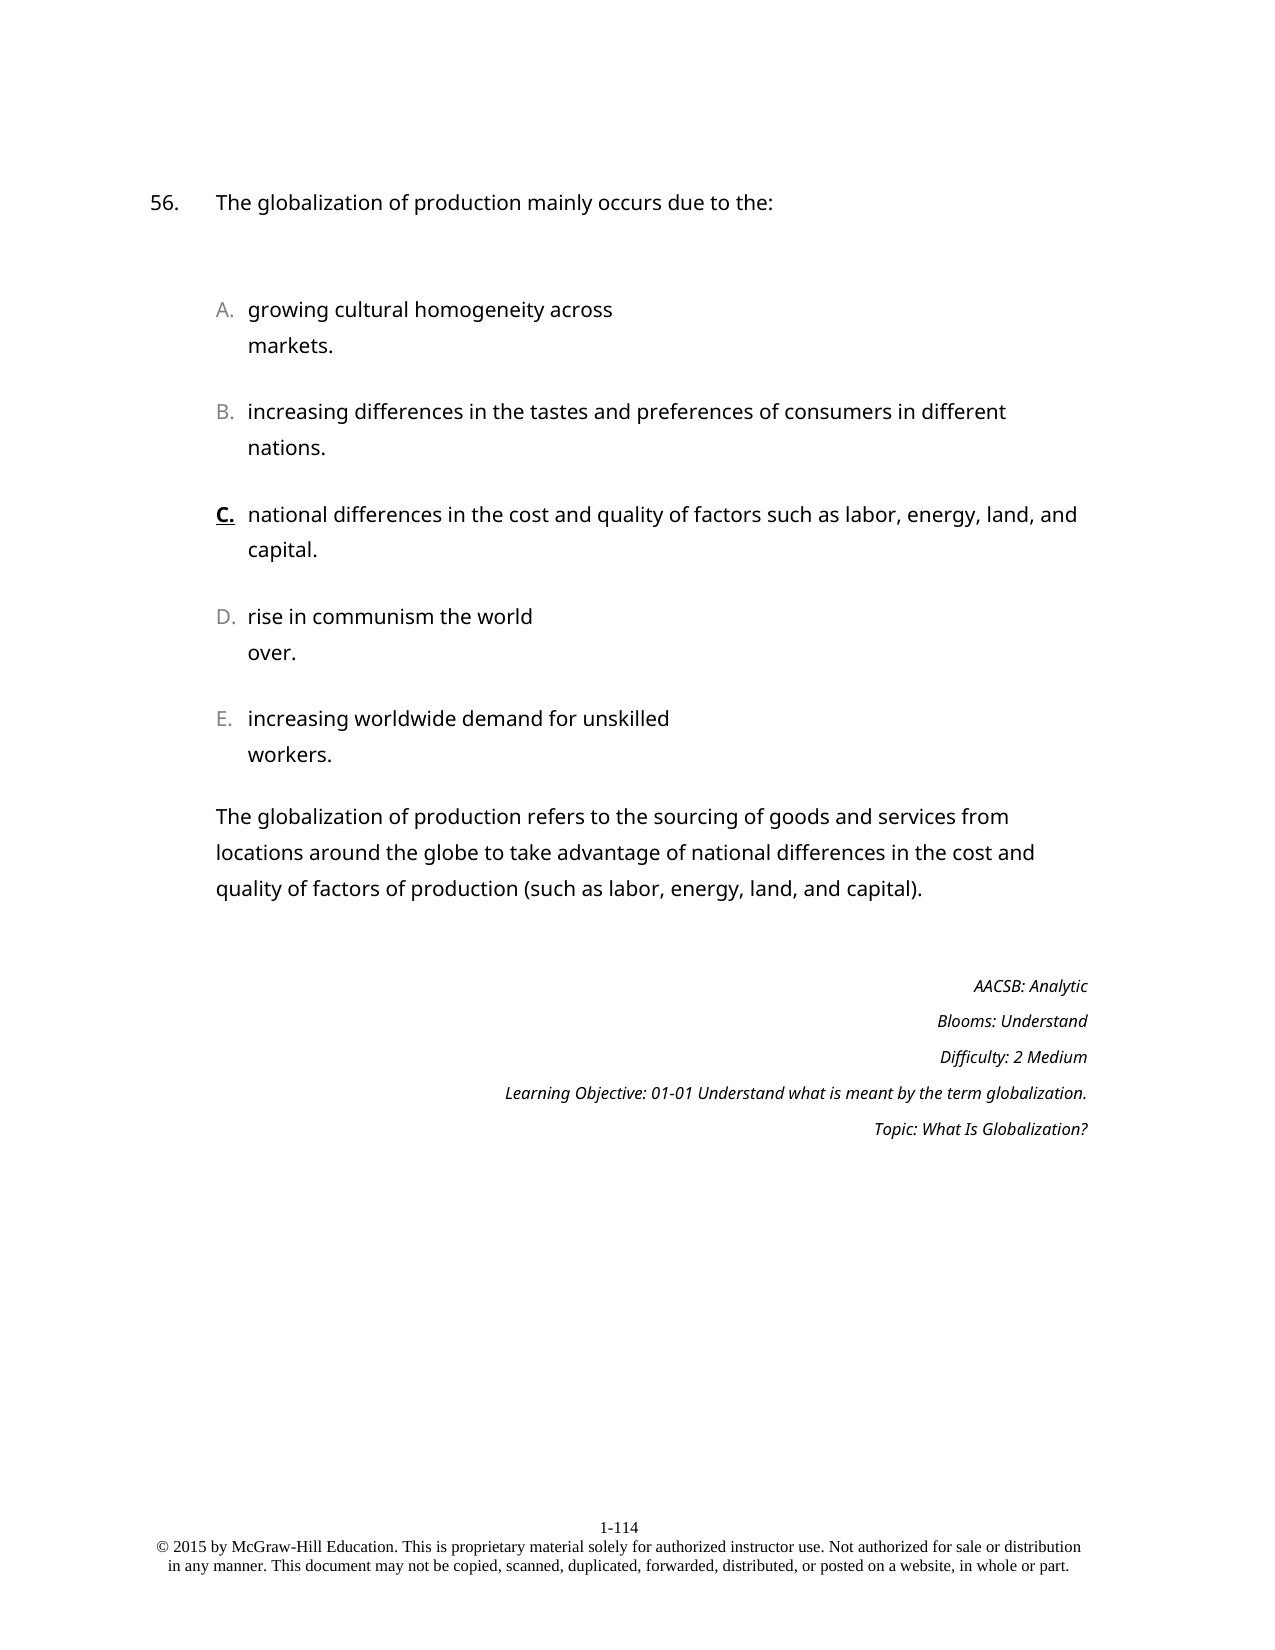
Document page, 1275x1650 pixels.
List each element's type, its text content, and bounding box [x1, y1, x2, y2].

table_header 56. [150, 187, 216, 935]
table_header The globalization of production mainly occurs due to the: The globalization of production refers to the sourcing of goods and services from locations around the globe to take advantage of national differences in the cost and quality of factors of production (such as labor, energy, land, and capital). [216, 187, 1087, 935]
table_header AACSB: Analytic Blooms: Understand Difficulty: 2 Medium Learning Objective: 01-01 Understand what is meant by the term globalization. Topic: What Is Globalization? [150, 970, 1087, 1184]
